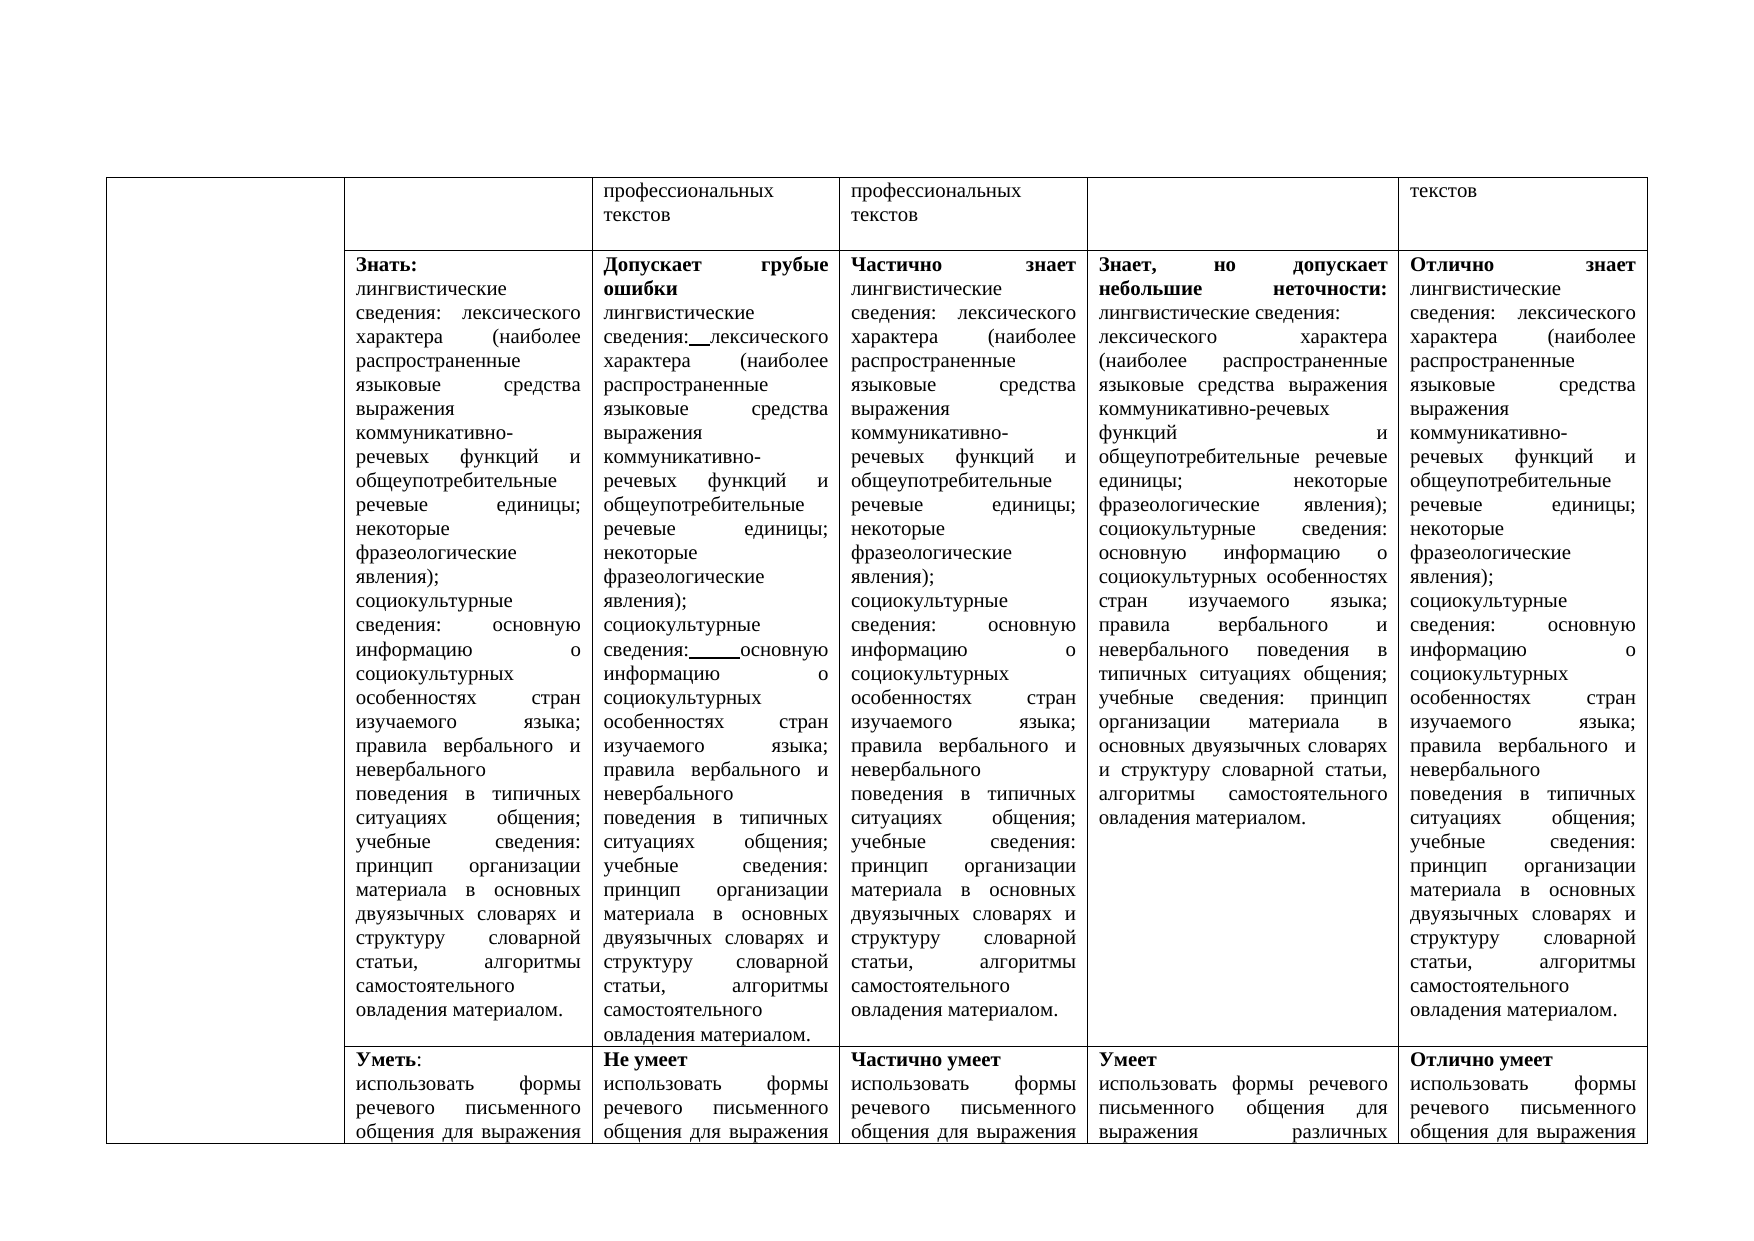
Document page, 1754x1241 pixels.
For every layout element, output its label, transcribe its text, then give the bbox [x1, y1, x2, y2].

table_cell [593, 178, 839, 250]
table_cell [1088, 178, 1398, 250]
table_cell Отлично знает лингвистические сведения: лексического характера (наиболее распространенные языковые средства выражения коммуникативно-речевых функций и общеупотребительные речевые единицы; некоторые фразеологические явления); социокультурные сведения: основную информацию о социокультурных особенностях стран изучаемого языка; правила вербального и невербального поведения в типичных ситуациях общения; учебные сведения: принцип организации материала в основных двуязычных словарях и структуру словарной статьи, алгоритмы самостоятельного овладения материалом. [1399, 251, 1647, 1046]
table_cell Частично знает лингвистические сведения: лексического характера (наиболее распространенные языковые средства выражения коммуникативно-речевых функций и общеупотребительные речевые единицы; некоторые фразеологические явления); социокультурные сведения: основную информацию о социокультурных особенностях стран изучаемого языка; правила вербального и невербального поведения в типичных ситуациях общения; учебные сведения: принцип организации материала в основных двуязычных словарях и структуру словарной статьи, алгоритмы самостоятельного овладения материалом. [840, 251, 1087, 1046]
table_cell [345, 1047, 592, 1143]
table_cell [1088, 1047, 1398, 1143]
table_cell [1399, 178, 1647, 250]
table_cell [593, 1047, 839, 1143]
table_cell Знать: лингвистические сведения: лексического характера (наиболее распространенные языковые средства выражения коммуникативно-речевых функций и общеупотребительные речевые единицы; некоторые фразеологические явления); социокультурные сведения: основную информацию о социокультурных особенностях стран изучаемого языка; правила вербального и невербального поведения в типичных ситуациях общения; учебные сведения: принцип организации материала в основных двуязычных словарях и структуру словарной статьи, алгоритмы самостоятельного овладения материалом. [345, 251, 592, 1046]
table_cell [1399, 1047, 1647, 1143]
table_cell Допускает грубые ошибки лингвистические сведения: лексического характера (наиболее распространенные языковые средства выражения коммуникативно-речевых функций и общеупотребительные речевые единицы; некоторые фразеологические явления); социокультурные сведения: основную информацию о социокультурных особенностях стран изучаемого языка; правила вербального и невербального поведения в типичных ситуациях общения; учебные сведения: принцип организации материала в основных двуязычных словарях и структуру словарной статьи, алгоритмы самостоятельного овладения материалом. [593, 251, 839, 1046]
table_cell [840, 1047, 1087, 1143]
table_cell Знает, но допускает небольшие неточности: лингвистические сведения: лексического характера (наиболее распространенные языковые средства выражения коммуникативно-речевых функций и общеупотребительные речевые единицы; некоторые фразеологические явления); социокультурные сведения: основную информацию о социокультурных особенностях стран изучаемого языка; правила вербального и невербального поведения в типичных ситуациях общения; учебные сведения: принцип организации материала в основных двуязычных словарях и структуру словарной статьи, алгоритмы самостоятельного овладения материалом. [1088, 251, 1398, 1046]
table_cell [840, 178, 1087, 250]
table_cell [345, 178, 592, 250]
